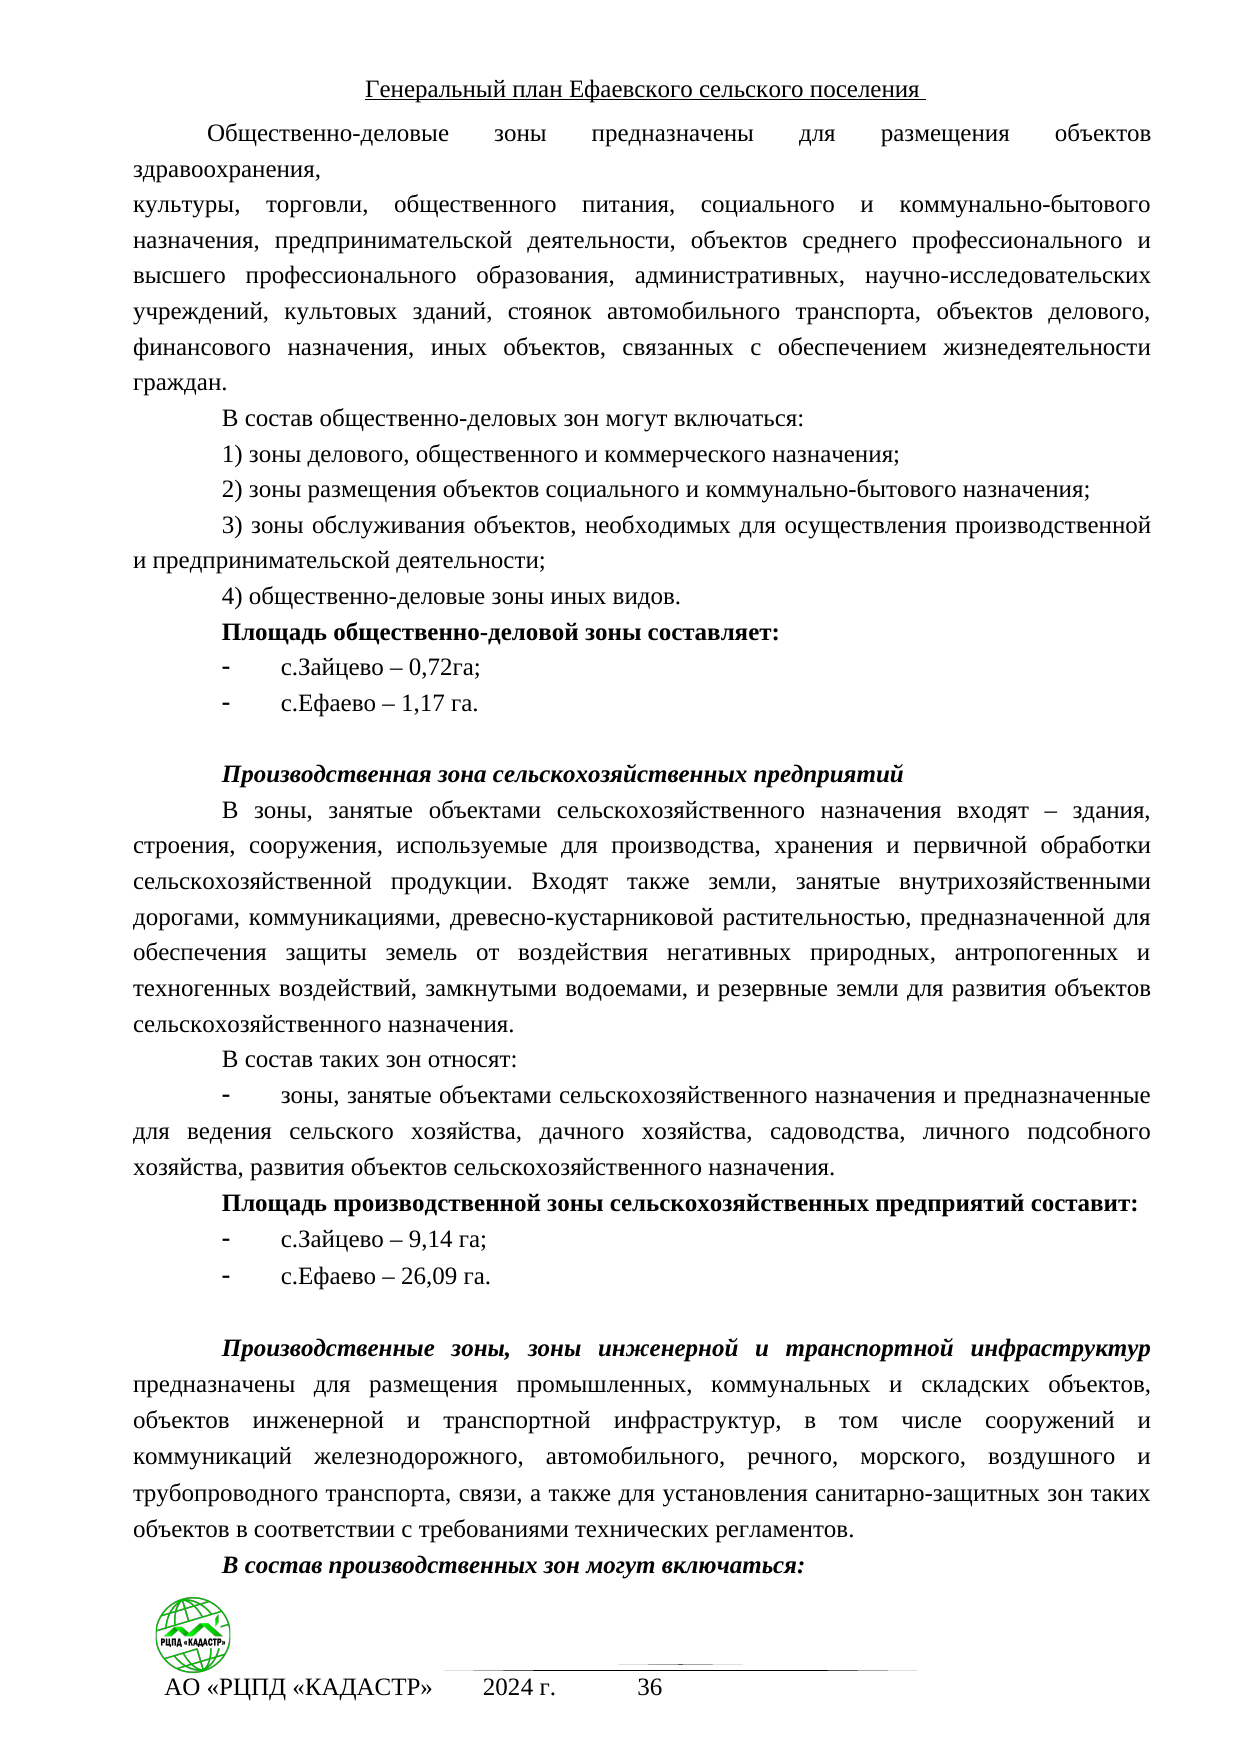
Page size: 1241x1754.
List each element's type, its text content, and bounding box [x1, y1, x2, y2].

text 4) общественно-деловые зоны иных видов. [133, 581, 1152, 610]
text Площадь общественно-деловой зоны составляет: [133, 617, 1152, 646]
text культуры, торговли, общественного питания, социального и коммунально-бытового назначения, предпринимательской деятельности, объектов среднего профессионального и высшего профессионального образования, административных, научно-исследовательских учреждений, культовых зданий, стоянок автомобильного транспорта, объектов делового, финансового назначения, иных объектов, связанных с обеспечением жизнедеятельности граждан. [133, 189, 1152, 396]
text В зоны, занятые объектами сельскохозяйственного назначения входят – здания, строения, сооружения, используемые для производства, хранения и первичной обработки сельскохозяйственной продукции. Входят также земли, занятые внутрихозяйственными дорогами, коммуникациями, древесно-кустарниковой растительностью, предназначенной для обеспечения защиты земель от воздействия негативных природных, антропогенных и техногенных воздействий, замкнутыми водоемами, и резервные земли для развития объектов сельскохозяйственного назначения. [133, 795, 1152, 1037]
text 2) зоны размещения объектов социального и коммунально-бытового назначения; [133, 474, 1152, 503]
text 3) зоны обслуживания объектов, необходимых для осуществления производственной и предпринимательской деятельности; [133, 510, 1152, 574]
picture [155, 1597, 231, 1673]
text Площадь производственной зоны сельскохозяйственных предприятий составит: [222, 1188, 1152, 1217]
text Производственные зоны, зоны инженерной и транспортной инфраструктур предназначены для размещения промышленных, коммунальных и складских объектов, объектов инженерной и транспортной инфраструктур, в том числе сооружений и коммуникаций железнодорожного, автомобильного, речного, морского, воздушного и трубопроводного транспорта, связи, а также для установления санитарно-защитных зон таких объектов в соответствии с требованиями технических регламентов. [133, 1333, 1152, 1542]
list В состав производственных зон могут включаться: [133, 1550, 1152, 1579]
text Общественно-деловые зоны предназначены для размещения объектов здравоохранения, [133, 118, 1152, 182]
list с.Ефаево – 1,17 га. [133, 688, 1152, 717]
text В состав таких зон относят: [133, 1044, 1152, 1073]
list зоны, занятые объектами сельскохозяйственного назначения и предназначенные для ведения сельского хозяйства, дачного хозяйства, садоводства, личного подсобного хозяйства, развития объектов сельскохозяйственного назначения. [133, 1080, 1152, 1181]
text В состав общественно-деловых зон могут включаться: [133, 403, 1152, 432]
list с.Зайцево – 0,72га; [133, 652, 1152, 681]
list с.Зайцево – 9,14 га; [133, 1224, 1152, 1253]
text Производственная зона сельскохозяйственных предприятий [133, 759, 1152, 788]
list с.Ефаево – 26,09 га. [133, 1261, 1152, 1289]
text 1) зоны делового, общественного и коммерческого назначения; [133, 439, 1152, 467]
